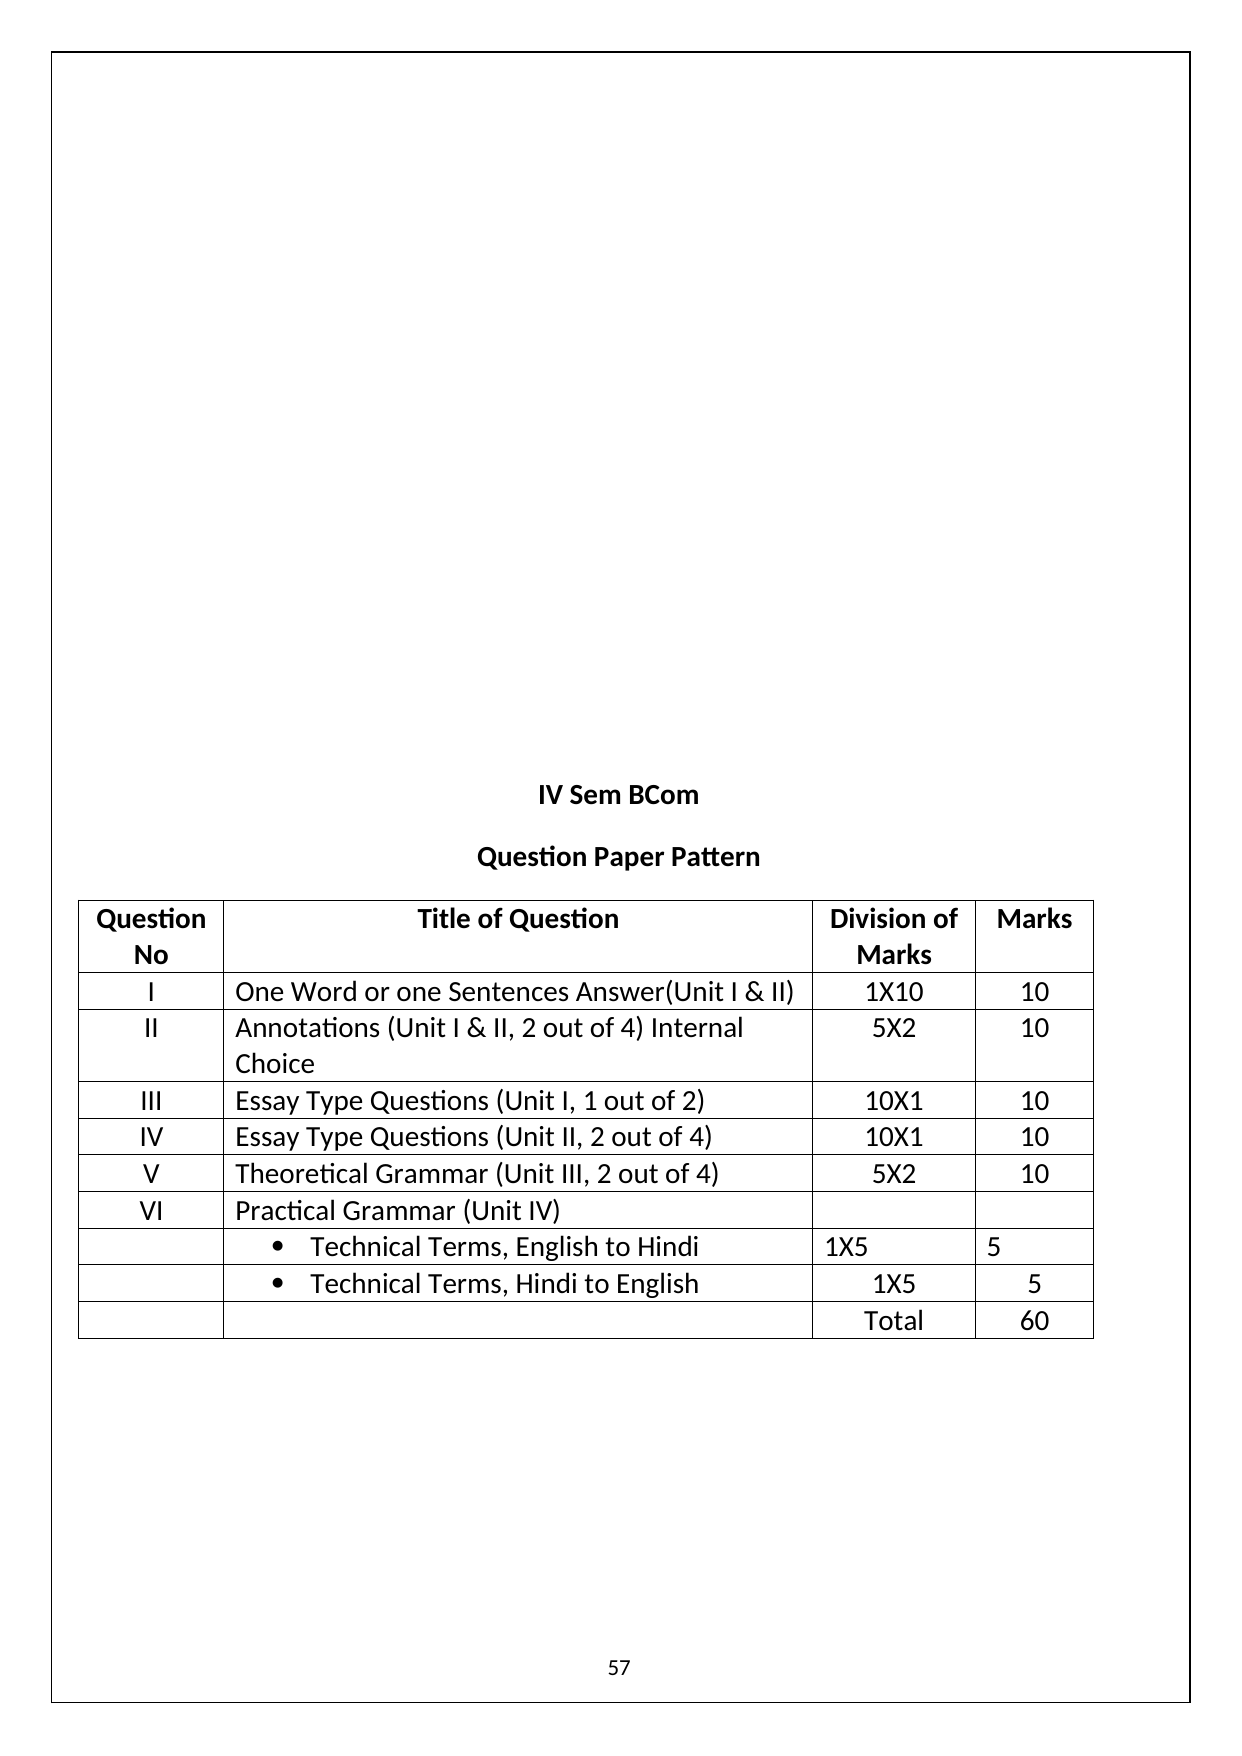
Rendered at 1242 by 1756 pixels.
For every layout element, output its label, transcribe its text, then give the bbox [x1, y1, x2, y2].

table_cell 10 [976, 1119, 1093, 1154]
table_cell 1X10 [813, 973, 975, 1008]
table_cell 10 [976, 1010, 1093, 1081]
table_cell 10X1 [813, 1119, 975, 1154]
table_header Question No [79, 901, 223, 972]
table_cell [79, 1265, 223, 1301]
table_cell Practical Grammar (Unit IV) [224, 1192, 812, 1227]
table_cell 10X1 [813, 1082, 975, 1117]
table_cell 5X2 [813, 1155, 975, 1191]
table_cell [224, 1302, 812, 1337]
table_cell Essay Type Questions (Unit II, 2 out of 4) [224, 1119, 812, 1154]
table_cell IV [79, 1119, 223, 1154]
text IV Sem BCom [89, 776, 1148, 812]
table_cell Technical Terms, English to Hindi [224, 1229, 812, 1264]
text Question Paper Pattern [89, 838, 1148, 873]
table_cell [79, 1302, 223, 1337]
table_cell Annotations (Unit I & II, 2 out of 4) Internal Choice [224, 1010, 812, 1081]
table_header Title of Question [224, 901, 812, 972]
table_cell One Word or one Sentences Answer(Unit I & II) [224, 973, 812, 1008]
table_cell 10 [976, 973, 1093, 1008]
table_header Marks [976, 901, 1093, 972]
table_cell [976, 1192, 1093, 1227]
table_cell Essay Type Questions (Unit I, 1 out of 2) [224, 1082, 812, 1117]
table_cell Total [813, 1302, 975, 1337]
table_cell [813, 1192, 975, 1227]
table_cell 5X2 [813, 1010, 975, 1081]
table_cell VI [79, 1192, 223, 1227]
table_cell 60 [976, 1302, 1093, 1337]
table_cell Technical Terms, Hindi to English [224, 1265, 812, 1301]
table_cell 5 [976, 1265, 1093, 1301]
table_header Division of Marks [813, 901, 975, 972]
table_cell I [79, 973, 223, 1008]
table_cell Theoretical Grammar (Unit III, 2 out of 4) [224, 1155, 812, 1191]
table_cell 5 [976, 1229, 1093, 1264]
table_cell II [79, 1010, 223, 1081]
table_cell 1X5 [813, 1265, 975, 1301]
table_cell [79, 1229, 223, 1264]
table_cell 10 [976, 1155, 1093, 1191]
table_cell 10 [976, 1082, 1093, 1117]
table_cell III [79, 1082, 223, 1117]
table_cell 1X5 [813, 1229, 975, 1264]
table_cell V [79, 1155, 223, 1191]
